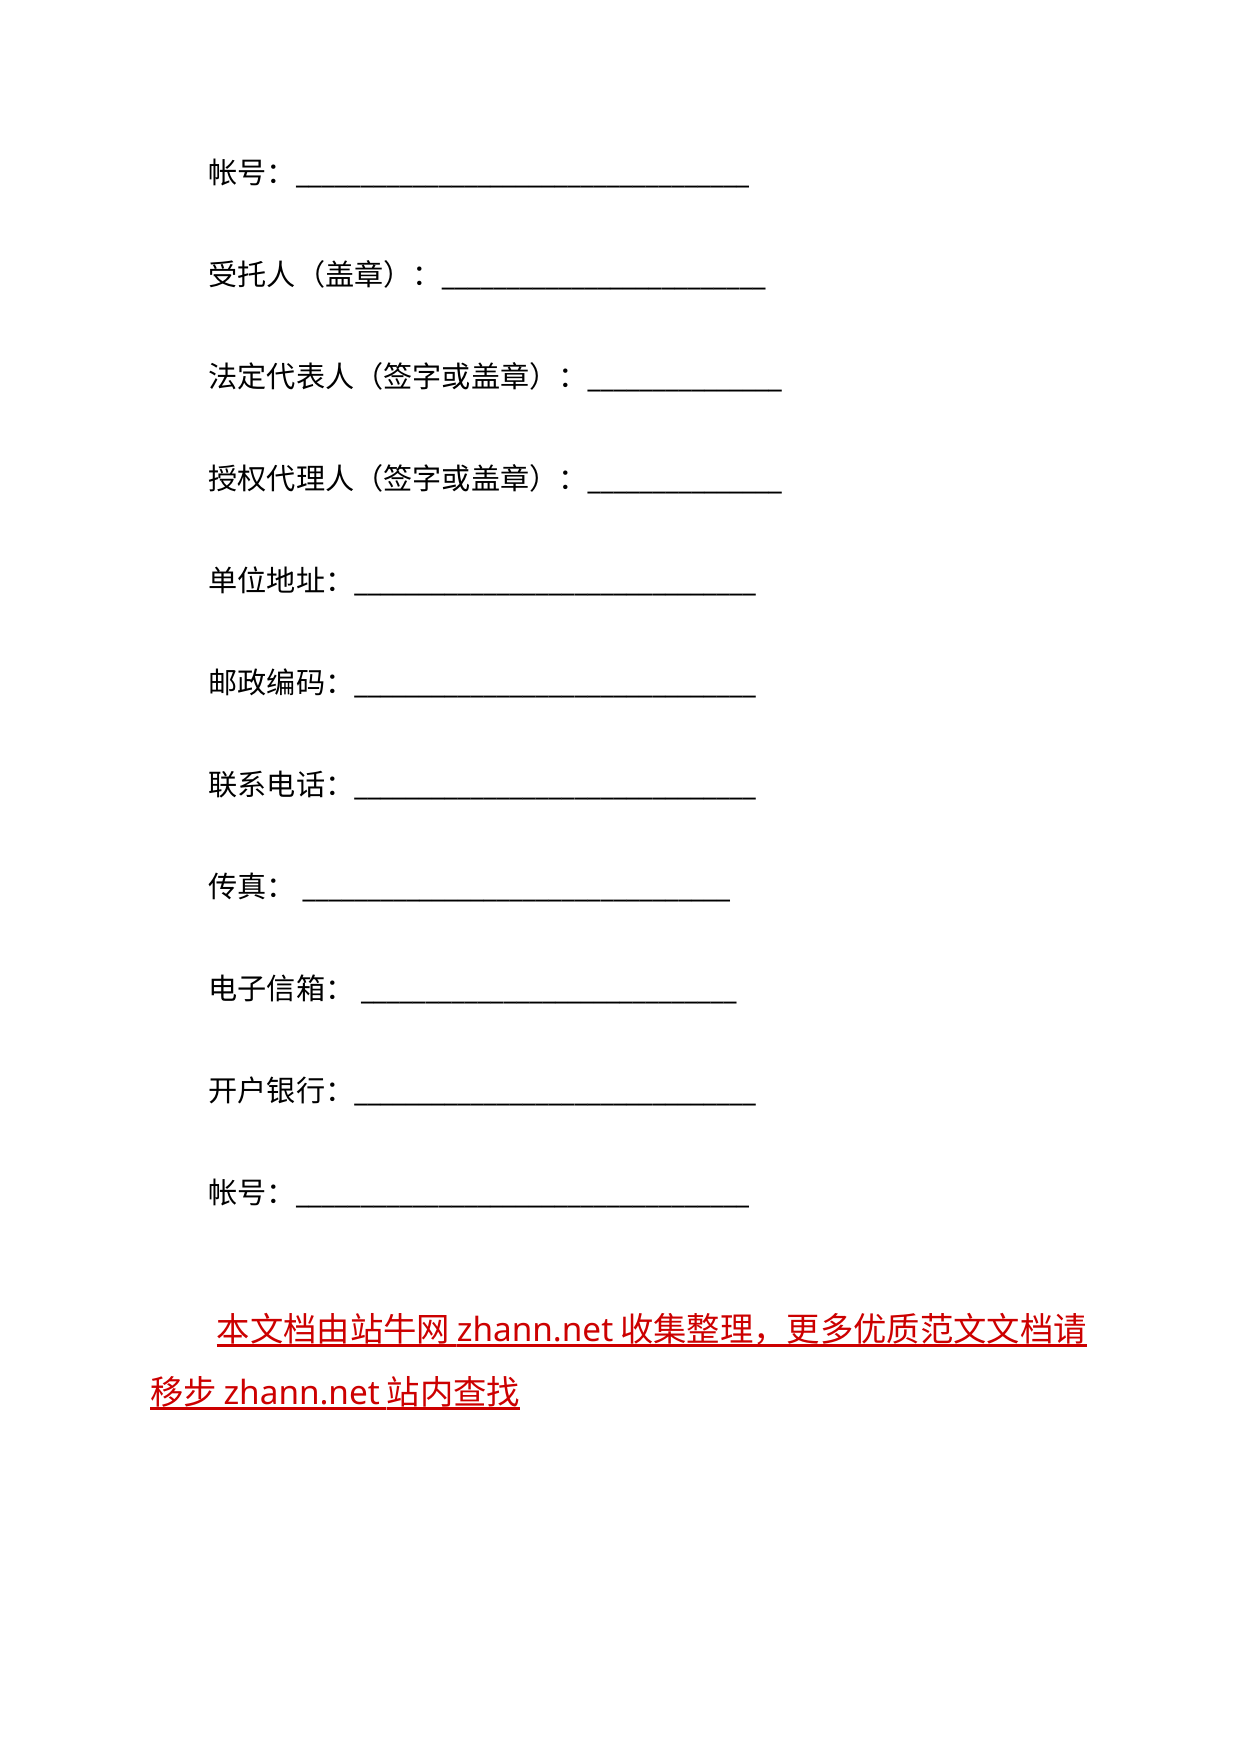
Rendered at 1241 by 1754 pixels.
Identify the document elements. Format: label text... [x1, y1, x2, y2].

text 开户银行：_______________________________ [150, 1068, 1090, 1110]
text 传真： _________________________________ [150, 864, 1090, 906]
text 联系电话：_______________________________ [150, 762, 1090, 804]
text 电子信箱： _____________________________ [150, 966, 1090, 1008]
text 法定代表人（签字或盖章）：_______________ [150, 354, 1090, 396]
text 单位地址：_______________________________ [150, 558, 1090, 600]
text 授权代理人（签字或盖章）：_______________ [150, 456, 1090, 498]
text 帐号：___________________________________ [150, 1170, 1090, 1212]
text 本文档由站牛网zhann.net收集整理，更多优质范文文档请移步zhann.net站内查找 [150, 1303, 1090, 1414]
text 邮政编码：_______________________________ [150, 660, 1090, 702]
text 受托人（盖章）：_________________________ [150, 252, 1090, 294]
text 帐号：___________________________________ [150, 150, 1090, 192]
